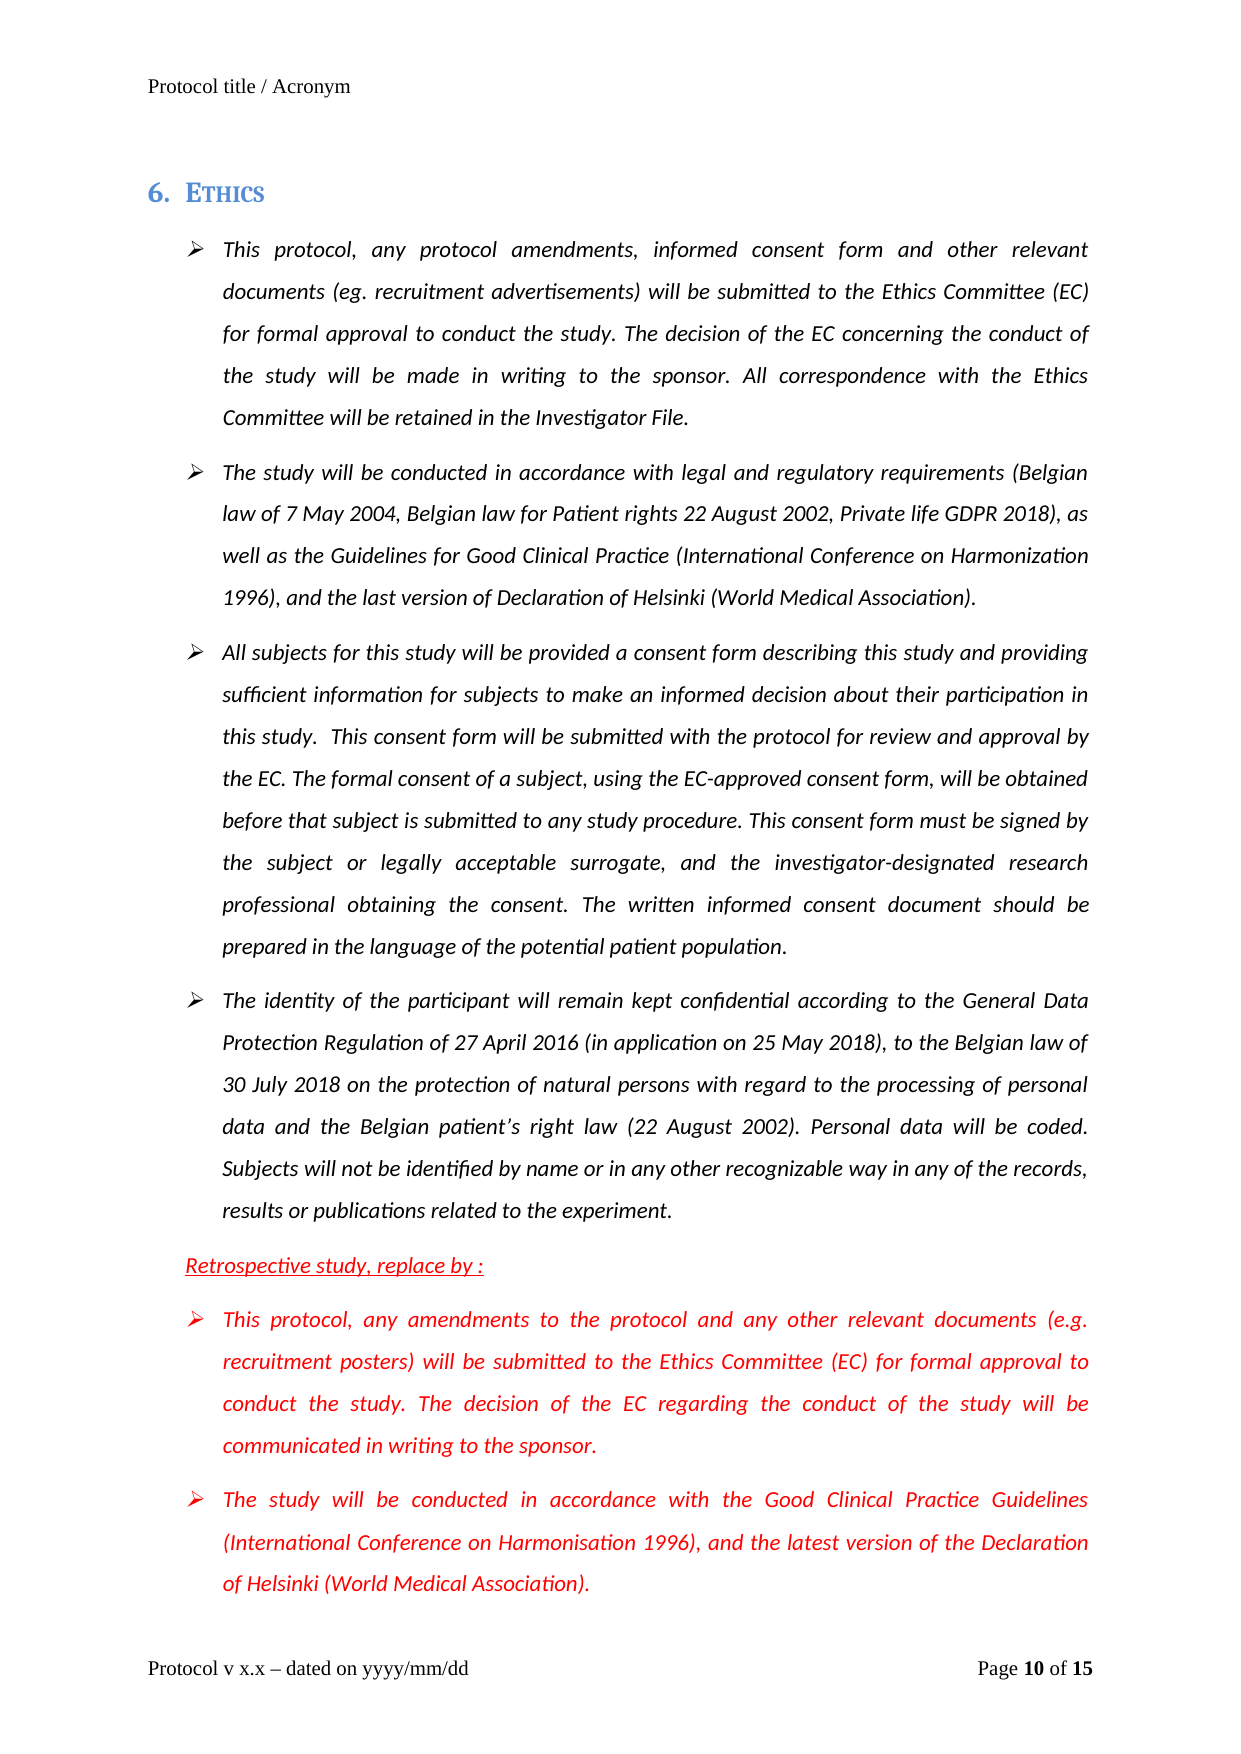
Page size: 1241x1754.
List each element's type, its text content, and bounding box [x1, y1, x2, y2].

list The identity of the participant will remain kept confidential according to the General Data Protection Regulation of 27 April 2016 (in application on 25 May 2018), to the Belgian law of 30 July 2018 on the protection of natural persons with regard to the processing of personal data and the Belgian patient’s right law (22 August 2002). Personal data will be coded. Subjects will not be identified by name or in any other recognizable way in any of the records, results or publications related to the experiment. [185, 986, 1092, 1224]
text Ethics [148, 177, 1092, 210]
text Retrospective study, replace by : [185, 1251, 1092, 1279]
list The study will be conducted in accordance with the Good Clinical Practice Guidelines (International Conference on Harmonisation 1996), and the latest version of the Declaration of Helsinki (World Medical Association). [185, 1486, 1092, 1598]
list This protocol, any protocol amendments, informed consent form and other relevant documents (eg. recruitment advertisements) will be submitted to the Ethics Committee (EC) for formal approval to conduct the study. The decision of the EC concerning the conduct of the study will be made in writing to the sponsor. All correspondence with the Ethics Committee will be retained in the Investigator File. [185, 235, 1092, 431]
list The study will be conducted in accordance with legal and regulatory requirements (Belgian law of 7 May 2004, Belgian law for Patient rights 22 August 2002, Private life GDPR 2018), as well as the Guidelines for Good Clinical Practice (International Conference on Harmonization 1996), and the last version of Declaration of Helsinki (World Medical Association). [185, 458, 1092, 612]
list All subjects for this study will be provided a consent form describing this study and providing sufficient information for subjects to make an informed decision about their participation in this study. This consent form will be submitted with the protocol for review and approval by the EC. The formal consent of a subject, using the EC-approved consent form, will be obtained before that subject is submitted to any study procedure. This consent form must be signed by the subject or legally acceptable surrogate, and the investigator-designated research professional obtaining the consent. The written informed consent document should be prepared in the language of the potential patient population. [185, 638, 1092, 960]
list This protocol, any amendments to the protocol and any other relevant documents (e.g. recruitment posters) will be submitted to the Ethics Committee (EC) for formal approval to conduct the study. The decision of the EC regarding the conduct of the study will be communicated in writing to the sponsor. [185, 1305, 1092, 1459]
